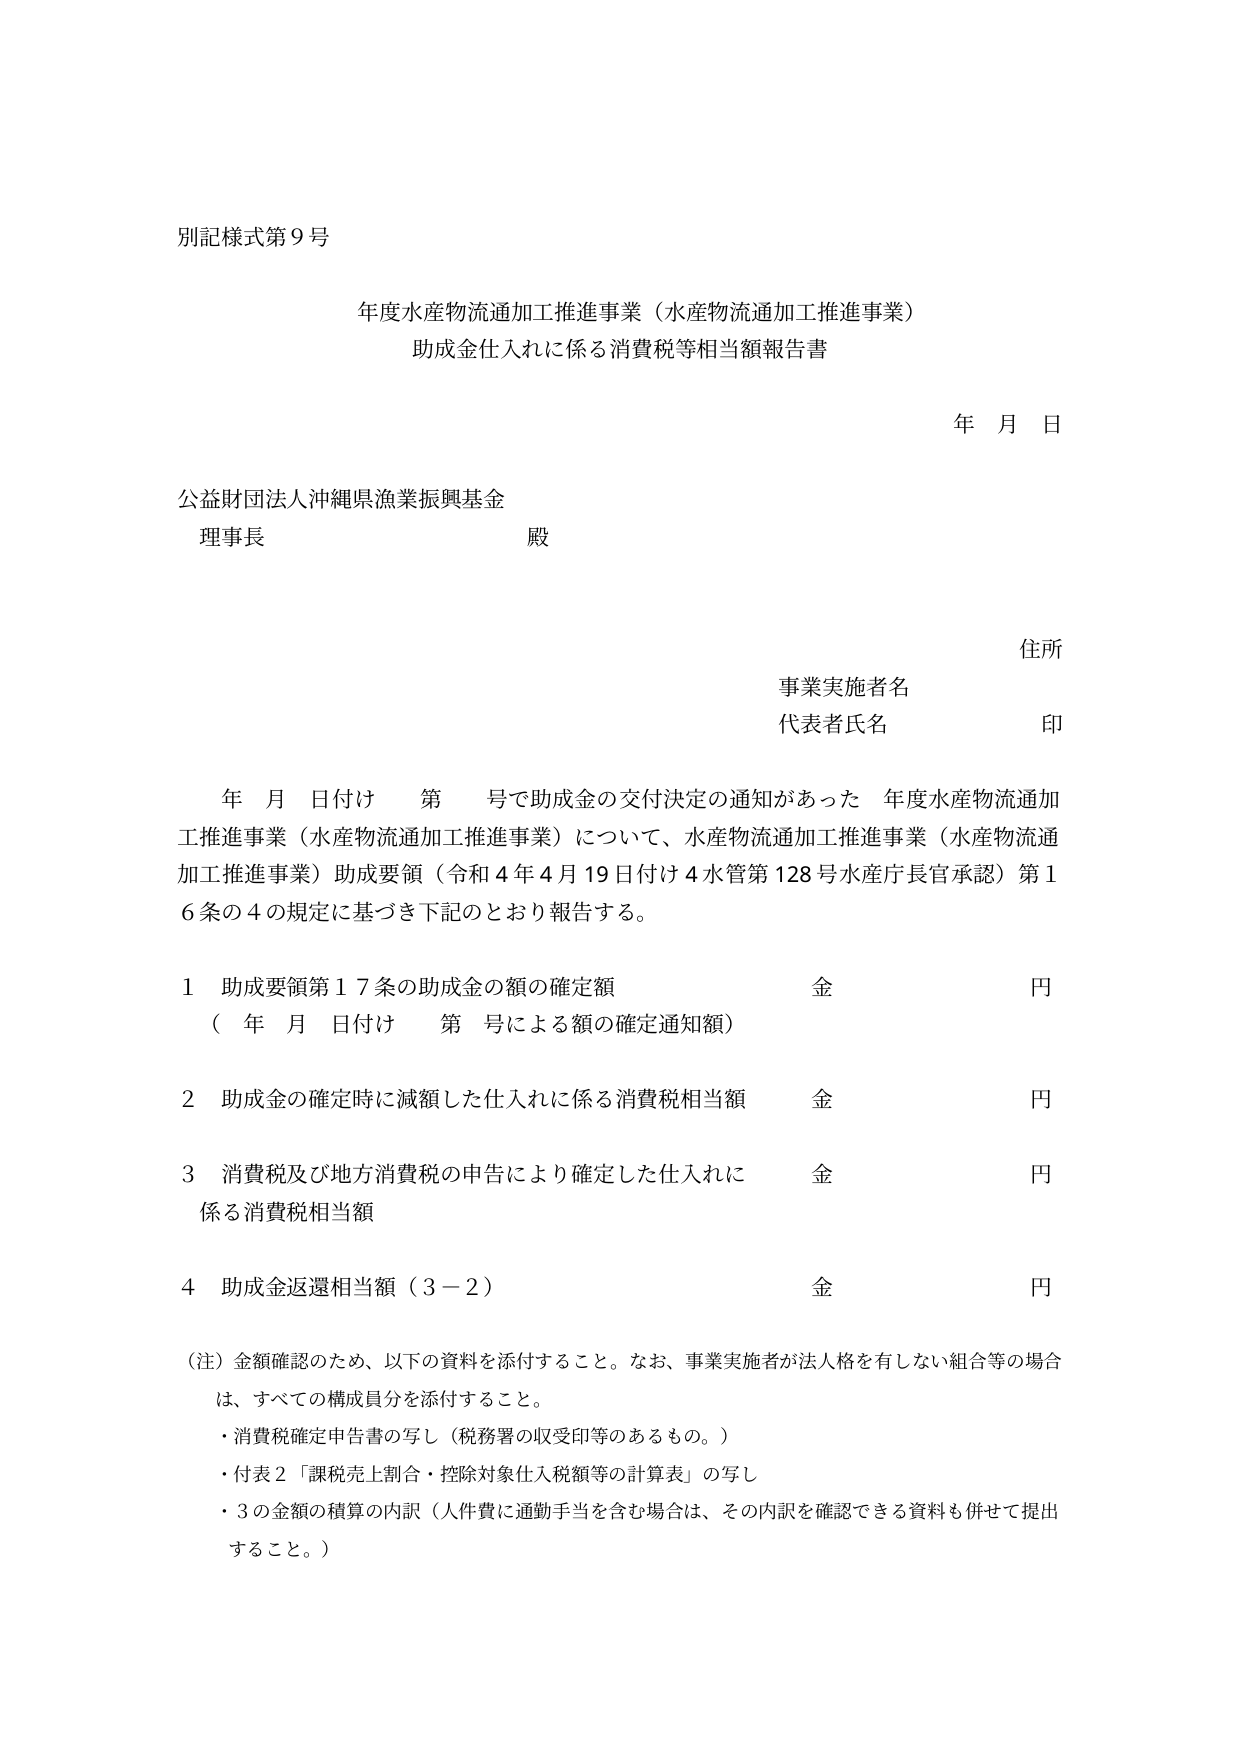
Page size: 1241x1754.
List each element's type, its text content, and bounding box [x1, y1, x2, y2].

text 公益財団法人沖縄県漁業振興基金 [177, 479, 976, 517]
text ・３の金額の積算の内訳（人件費に通勤手当を含む場合は、その内訳を確認できる資料も併せて提出すること。） [177, 1492, 1063, 1567]
text 助成金仕入れに係る消費税等相当額報告書 [177, 329, 1063, 367]
text １ 助成要領第１７条の助成金の額の確定額 金 円 [177, 967, 1063, 1004]
text 年 月 日 [177, 404, 1063, 442]
text 住所 [177, 629, 1063, 667]
text ３ 消費税及び地方消費税の申告により確定した仕入れに 金 円 [177, 1154, 1063, 1192]
text （注）金額確認のため、以下の資料を添付すること。なお、事業実施者が法人格を有しない組合等の場合は、すべての構成員分を添付すること。 [177, 1342, 1063, 1417]
text 年度水産物流通加工推進事業（水産物流通加工推進事業） [177, 292, 1063, 329]
text ・付表２「課税売上割合・控除対象仕入税額等の計算表」の写し [177, 1454, 1063, 1492]
text 係る消費税相当額 [177, 1192, 1063, 1229]
text 理事長 殿 [177, 517, 1063, 554]
text 事業実施者名 [177, 667, 976, 704]
text 代表者氏名 印 [177, 704, 1063, 742]
text 年 月 日付け 第 号で助成金の交付決定の通知があった 年度水産物流通加工推進事業（水産物流通加工推進事業）について、水産物流通加工推進事業（水産物流通加工推進事業）助成要領（令和4年4月19日付け4水管第128号水産庁長官承認）第１６条の４の規定に基づき下記のとおり報告する。 [177, 779, 1063, 929]
text ・消費税確定申告書の写し（税務署の収受印等のあるもの。） [177, 1417, 1063, 1454]
text （ 年 月 日付け 第 号による額の確定通知額） [177, 1004, 1063, 1042]
text ２ 助成金の確定時に減額した仕入れに係る消費税相当額 金 円 [177, 1079, 1063, 1117]
text ４ 助成金返還相当額（３－２） 金 円 [177, 1267, 1063, 1304]
text 別記様式第９号 [177, 217, 1063, 254]
